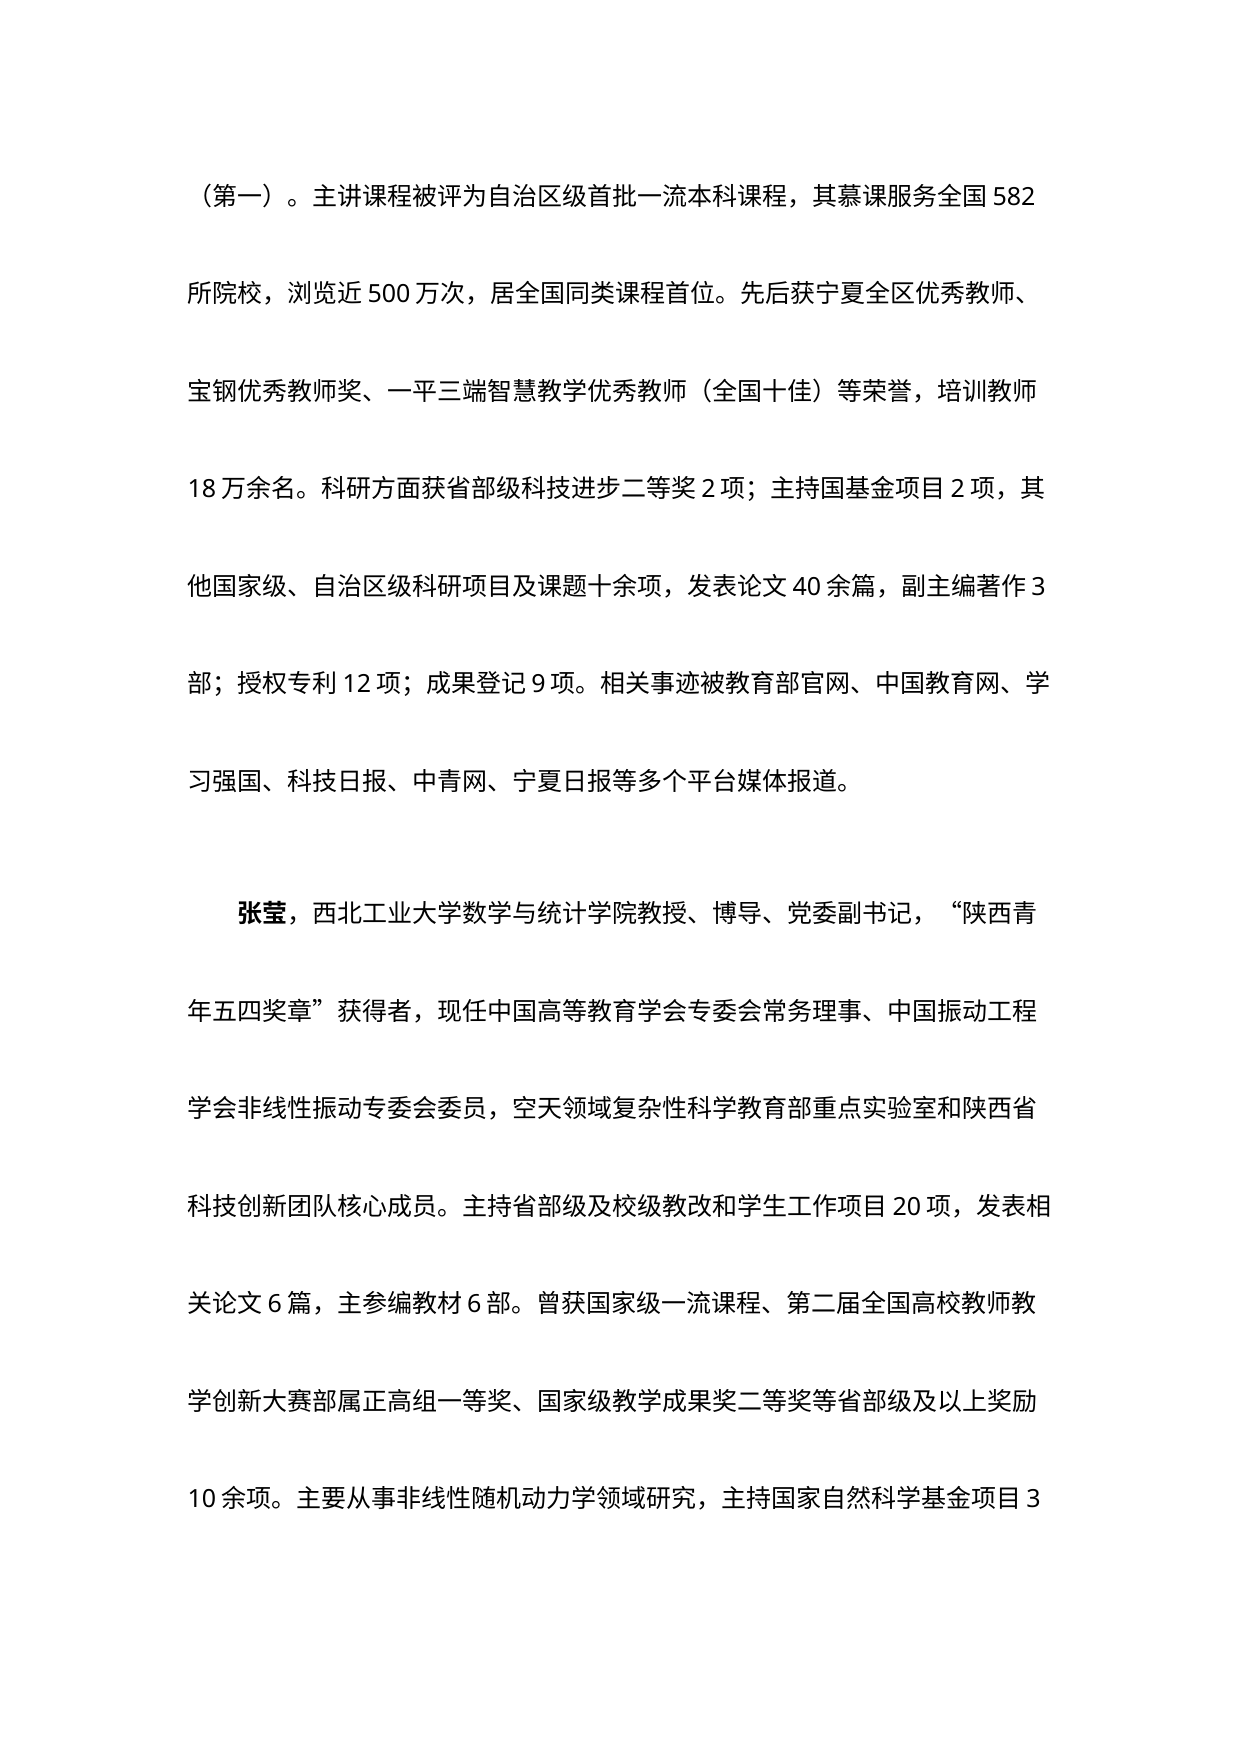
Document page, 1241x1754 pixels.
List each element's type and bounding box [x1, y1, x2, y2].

text [187, 879, 1053, 1529]
text [187, 162, 1053, 812]
